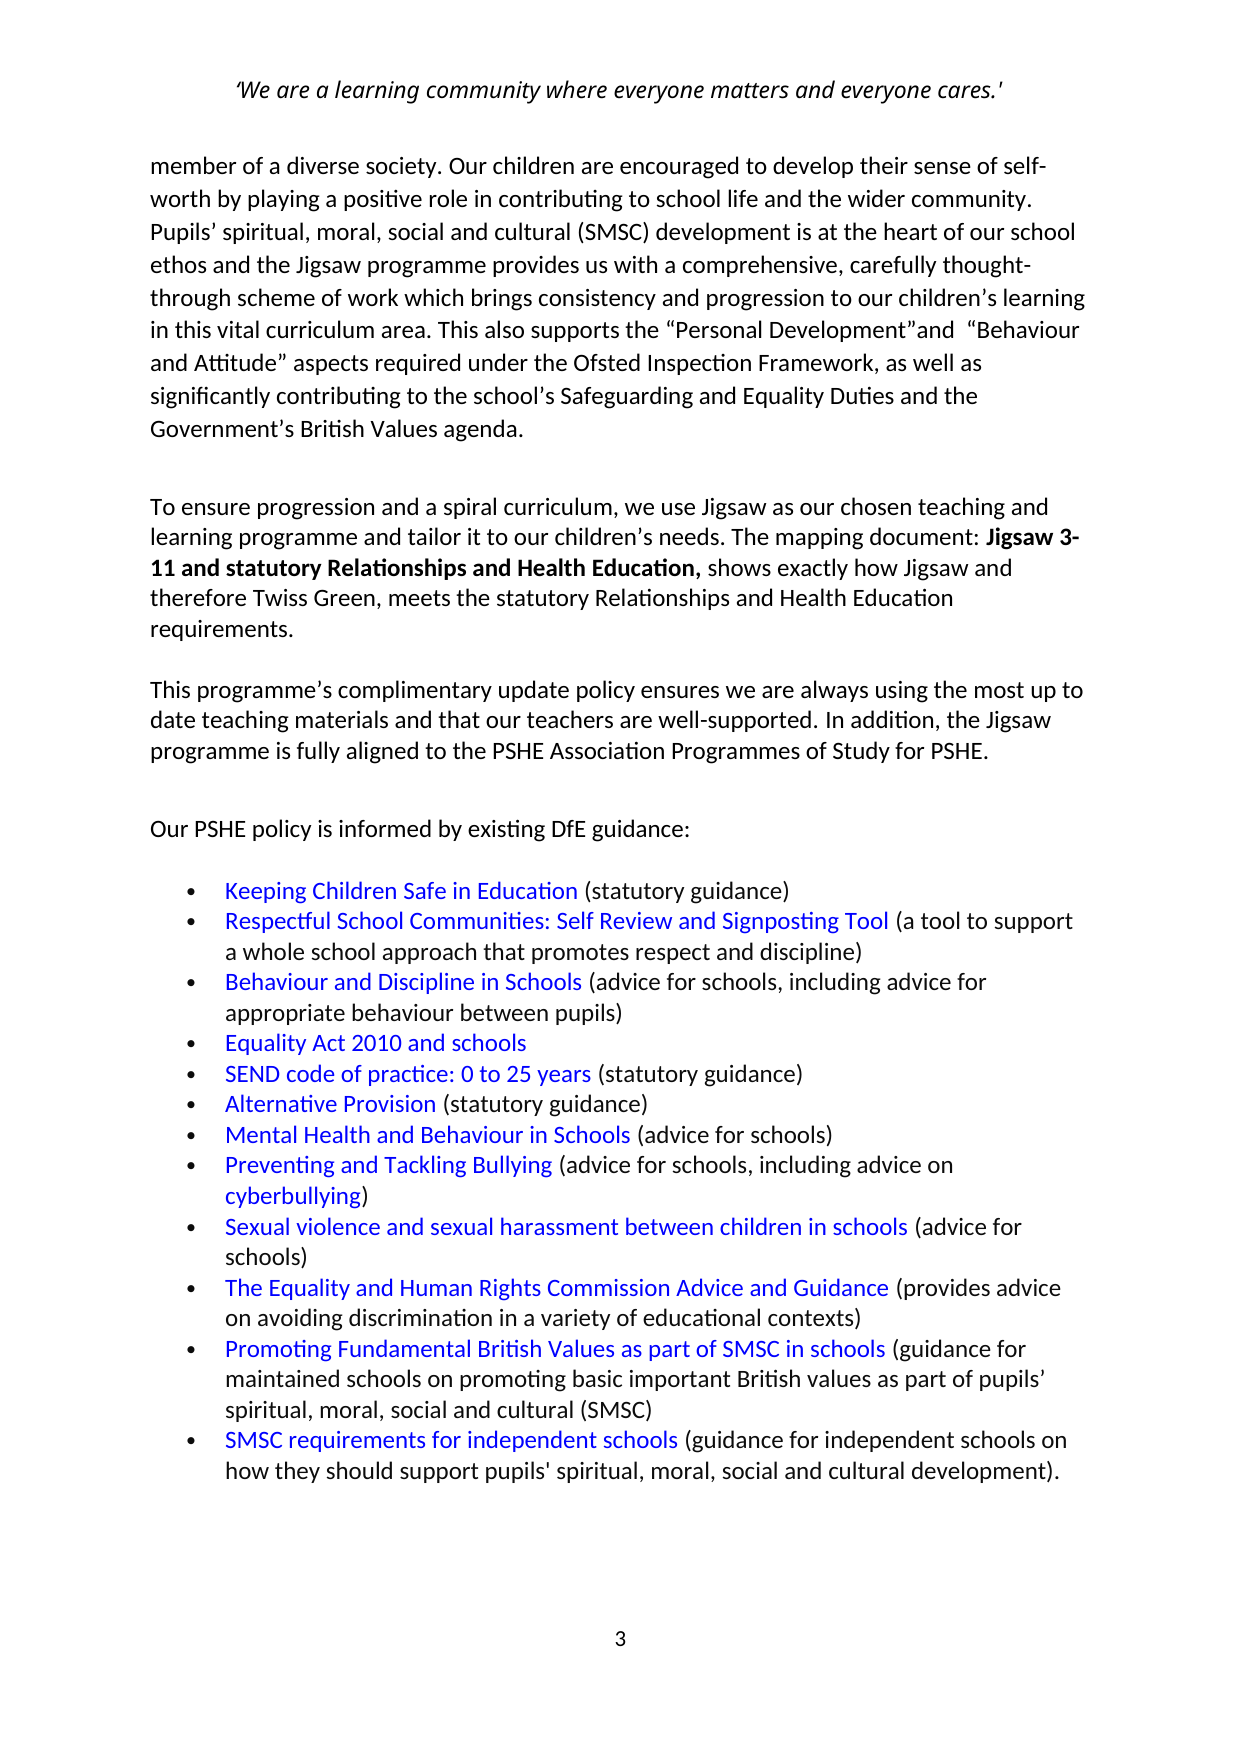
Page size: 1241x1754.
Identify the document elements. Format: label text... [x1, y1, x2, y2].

list Sexual violence and sexual harassment between children in schools (advice for schools) [187, 1211, 1090, 1272]
text Our PSHE policy is informed by existing DfE guidance: [150, 813, 1090, 843]
list Preventing and Tackling Bullying (advice for schools, including advice on cyberbullying) [187, 1149, 1090, 1211]
list Promoting Fundamental British Values as part of SMSC in schools (guidance for maintained schools on promoting basic important British values as part of pupils’ spiritual, moral, social and cultural (SMSC) [187, 1333, 1090, 1424]
list SEND code of practice: 0 to 25 years (statutory guidance) [187, 1058, 1090, 1088]
list The Equality and Human Rights Commission Advice and Guidance (provides advice on avoiding discrimination in a variety of educational contexts) [187, 1272, 1090, 1333]
list Keeping Children Safe in Education (statutory guidance) [187, 875, 1090, 905]
text To ensure progression and a spiral curriculum, we use Jigsaw as our chosen teaching and learning programme and tailor it to our children’s needs. The mapping document: Jigsaw 3-11 and statutory Relationships and Health Education, shows exactly how Jigsaw and therefore Twiss Green, meets the statutory Relationships and Health Education requirements. [150, 491, 1090, 643]
list SMSC requirements for independent schools (guidance for independent schools on how they should support pupils' spiritual, moral, social and cultural development). [187, 1424, 1090, 1485]
list Behaviour and Discipline in Schools (advice for schools, including advice for appropriate behaviour between pupils) [187, 966, 1090, 1027]
list Equality Act 2010 and schools [187, 1027, 1090, 1058]
list Mental Health and Behaviour in Schools (advice for schools) [187, 1119, 1090, 1149]
list Respectful School Communities: Self Review and Signposting Tool (a tool to support a whole school approach that promotes respect and discipline) [187, 905, 1090, 966]
text This programme’s complimentary update policy ensures we are always using the most up to date teaching materials and that our teachers are well-supported. In addition, the Jigsaw programme is fully aligned to the PSHE Association Programmes of Study for PSHE. [150, 674, 1090, 766]
list Alternative Provision (statutory guidance) [187, 1088, 1090, 1119]
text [150, 150, 1090, 444]
